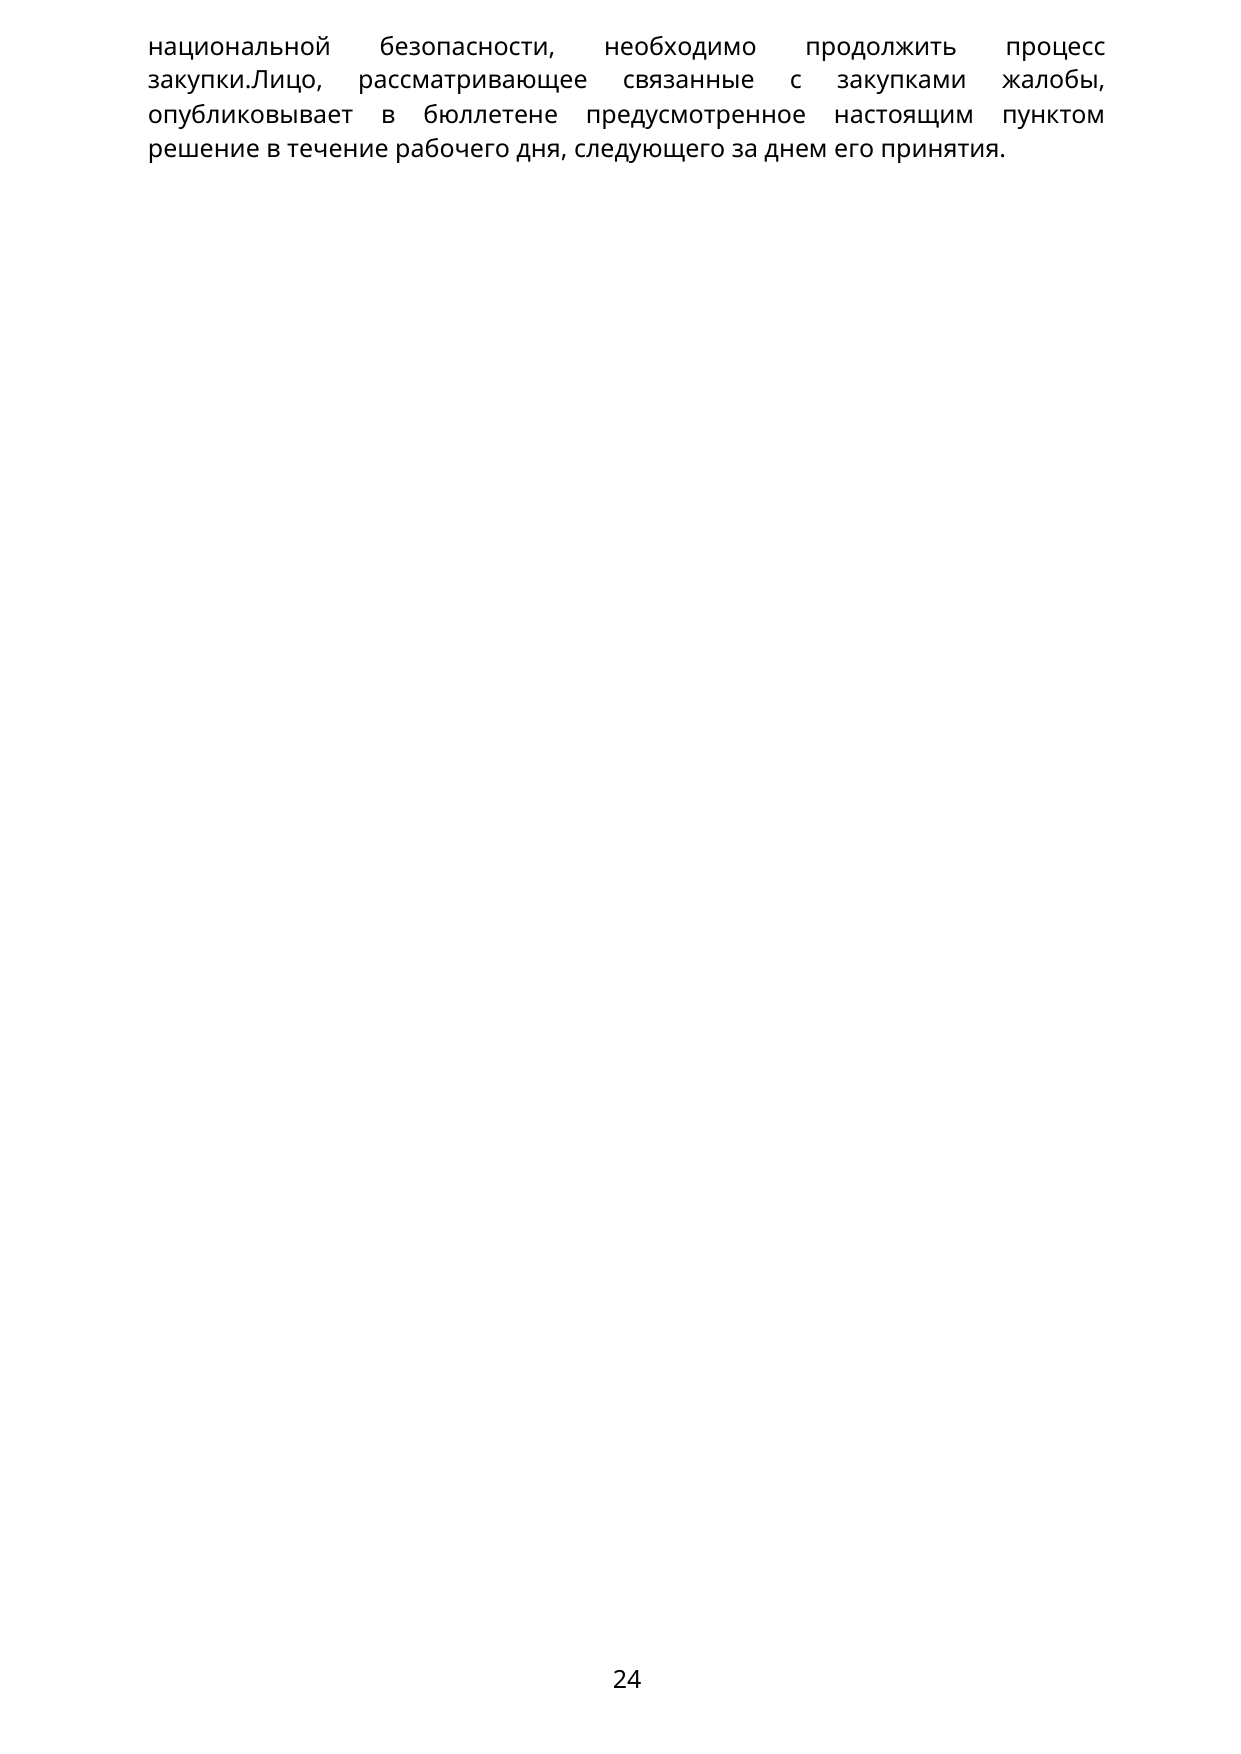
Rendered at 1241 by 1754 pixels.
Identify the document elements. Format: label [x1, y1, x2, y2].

text [148, 28, 1106, 164]
